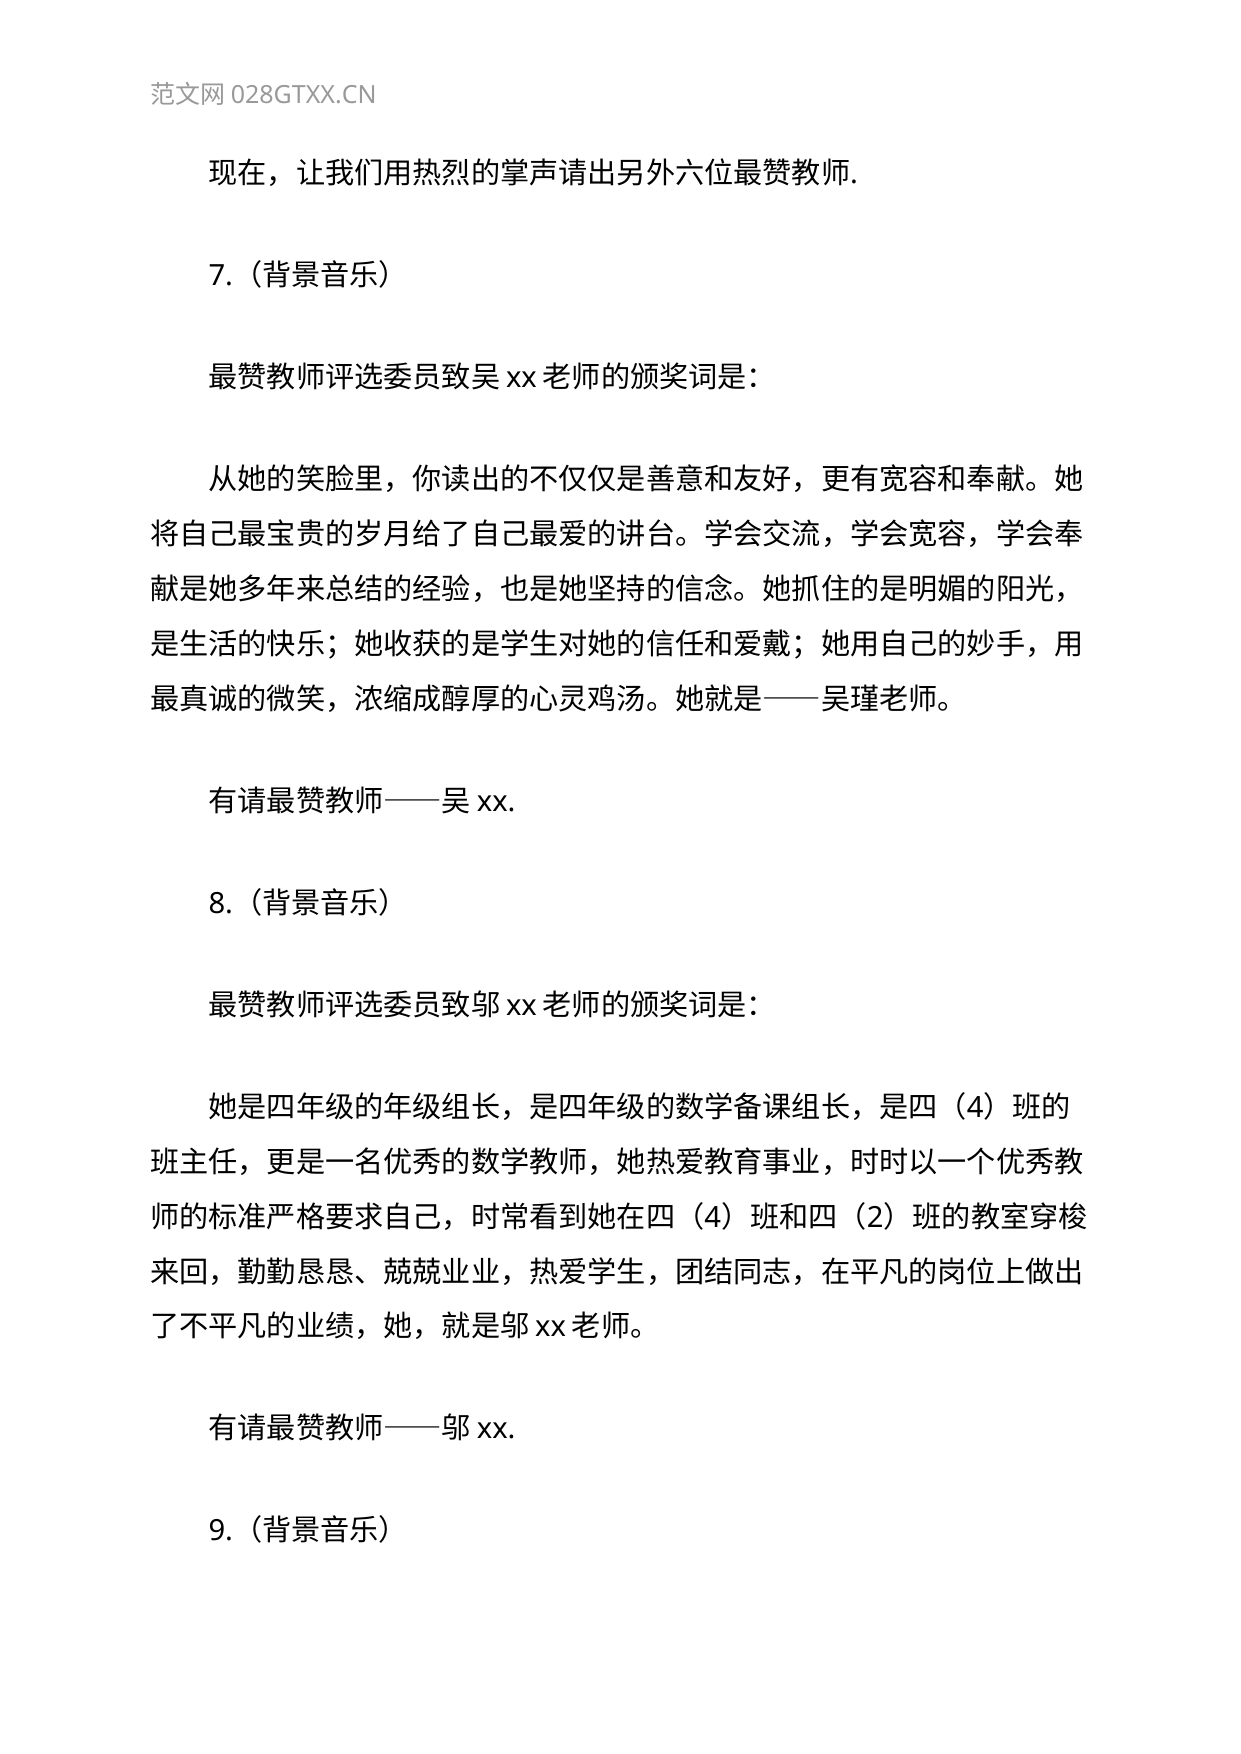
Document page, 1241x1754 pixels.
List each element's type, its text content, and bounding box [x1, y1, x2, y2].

text 8.（背景音乐） [150, 879, 1090, 922]
text 现在，让我们用热烈的掌声请出另外六位最赞教师. [150, 150, 1090, 192]
text 7.（背景音乐） [150, 252, 1090, 294]
text 最赞教师评选委员致吴xx老师的颁奖词是： [150, 354, 1090, 396]
text 她是四年级的年级组长，是四年级的数学备课组长，是四（4）班的班主任，更是一名优秀的数学教师，她热爱教育事业，时时以一个优秀教师的标准严格要求自己，时常看到她在四（4）班和四（2）班的教室穿梭来回，勤勤恳恳、兢兢业业，热爱学生，团结同志，在平凡的岗位上做出了不平凡的业绩，她，就是邬xx老师。 [150, 1083, 1090, 1345]
text 9.（背景音乐） [150, 1507, 1090, 1549]
text 最赞教师评选委员致邬xx老师的颁奖词是： [150, 981, 1090, 1024]
text 从她的笑脸里，你读出的不仅仅是善意和友好，更有宽容和奉献。她将自己最宝贵的岁月给了自己最爱的讲台。学会交流，学会宽容，学会奉献是她多年来总结的经验，也是她坚持的信念。她抓住的是明媚的阳光，是生活的快乐；她收获的是学生对她的信任和爱戴；她用自己的妙手，用最真诚的微笑，浓缩成醇厚的心灵鸡汤。她就是——吴瑾老师。 [150, 456, 1090, 718]
text 有请最赞教师——吴xx. [150, 777, 1090, 820]
text 有请最赞教师——邬xx. [150, 1405, 1090, 1447]
